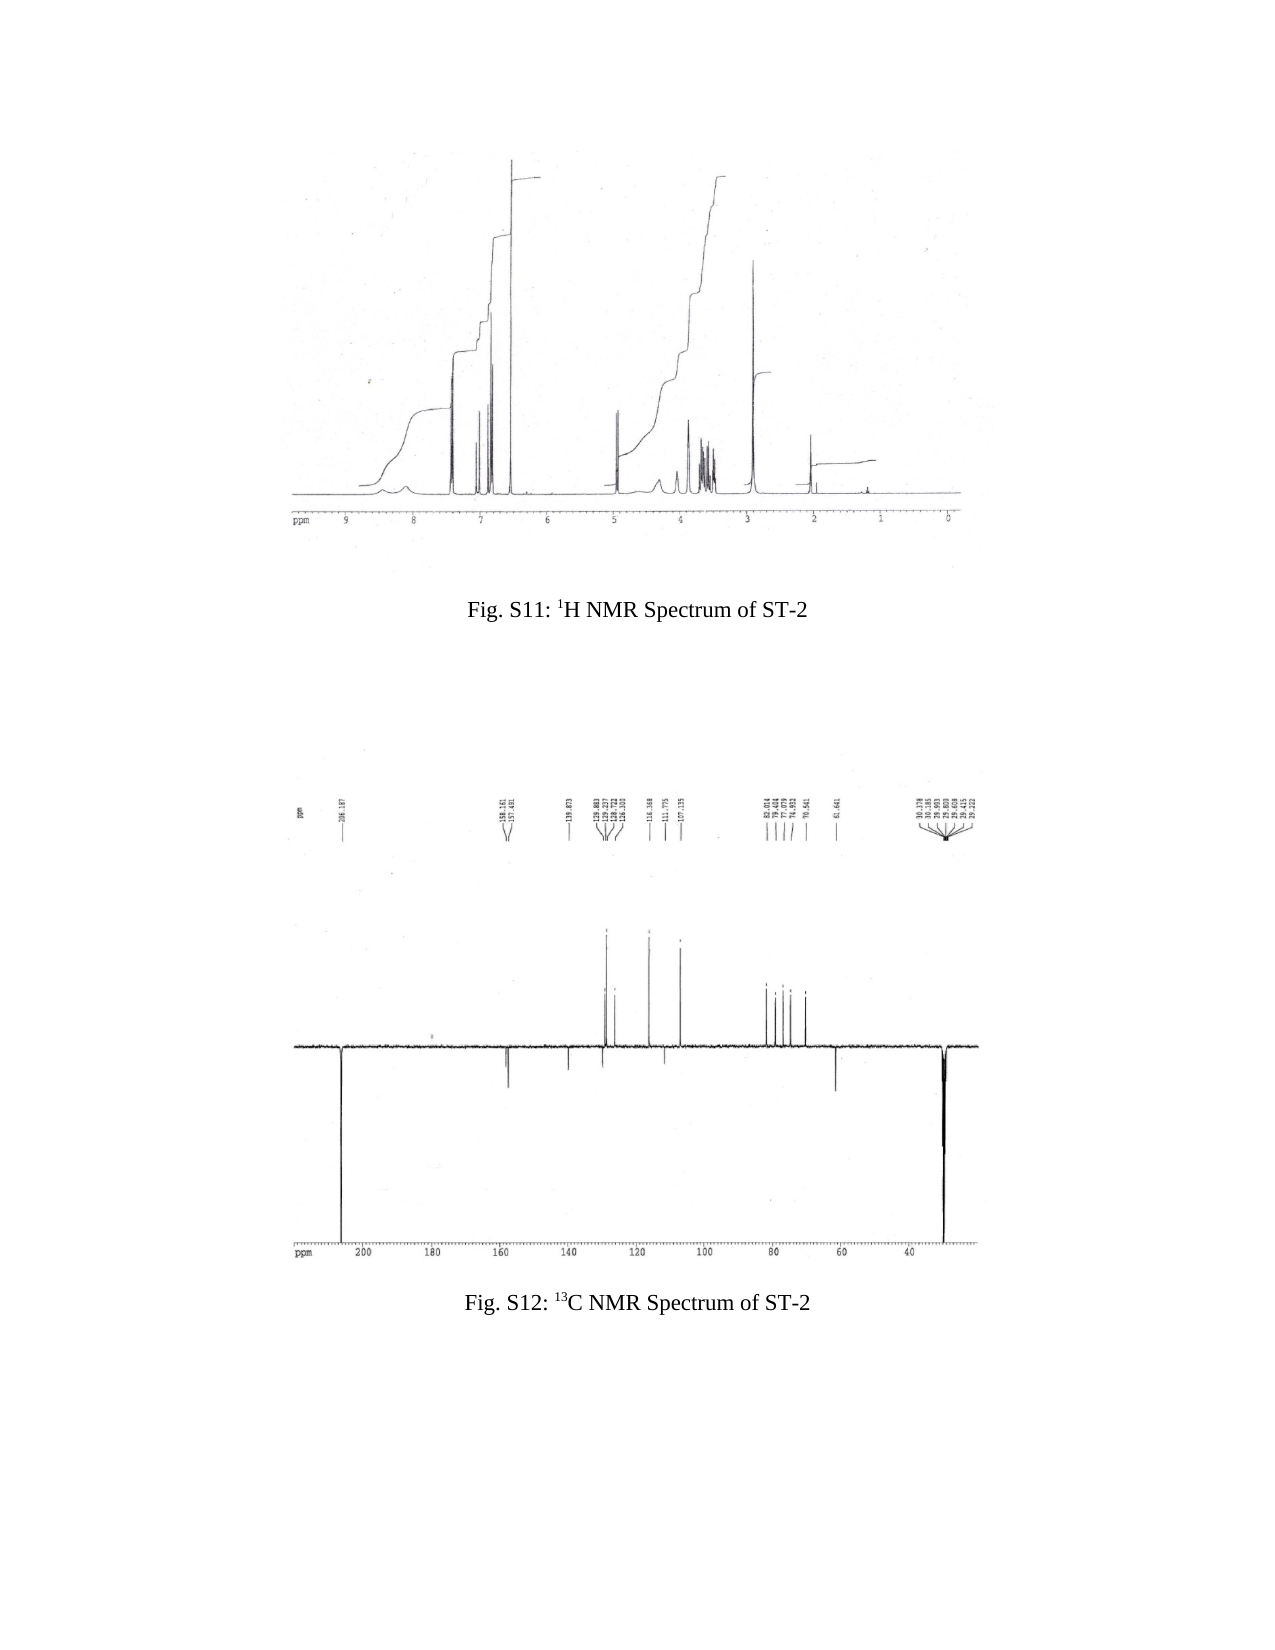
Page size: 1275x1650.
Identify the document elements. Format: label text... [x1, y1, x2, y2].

text Fig. S11: 1H NMR Spectrum of ST-2 [150, 596, 1125, 622]
picture [281, 150, 994, 572]
text Fig. S12: 13C NMR Spectrum of ST-2 [150, 1289, 1125, 1315]
picture [285, 749, 991, 1264]
